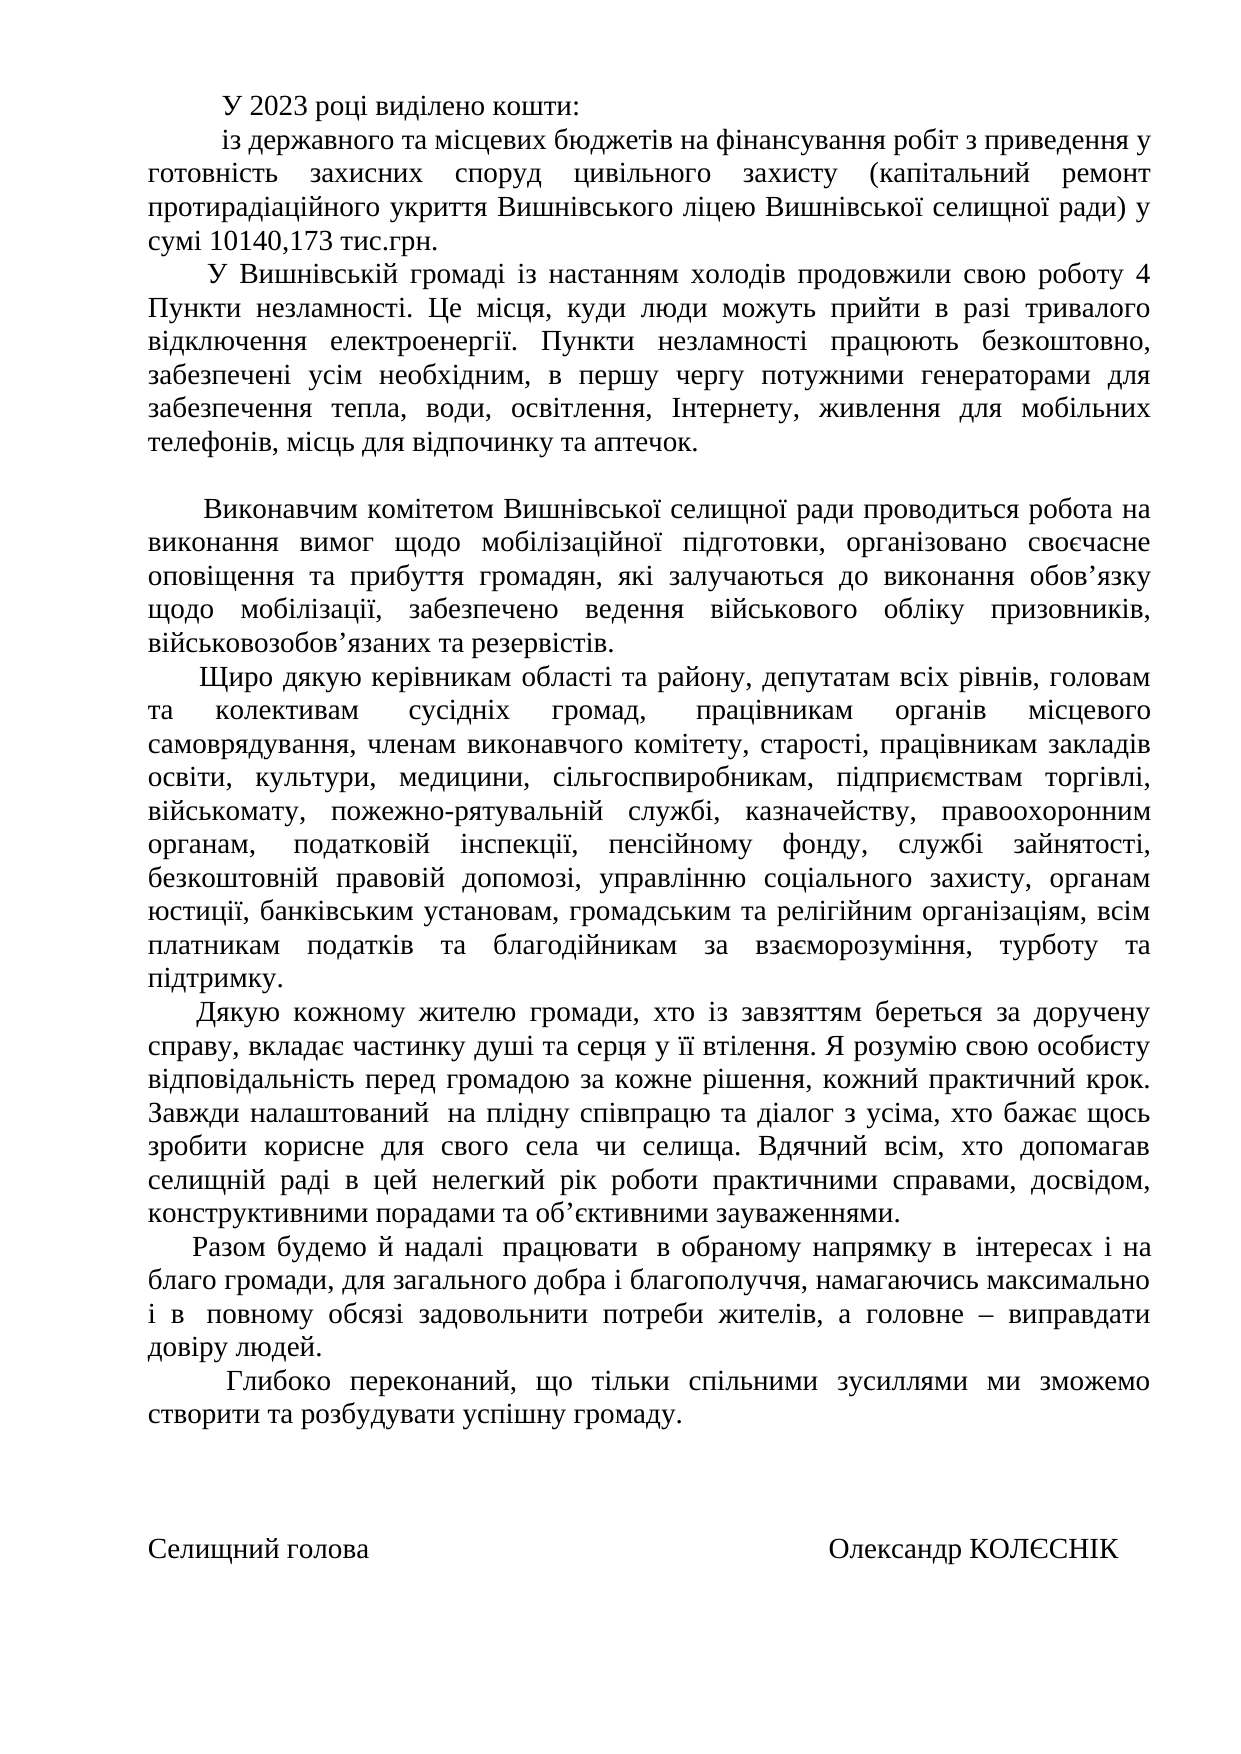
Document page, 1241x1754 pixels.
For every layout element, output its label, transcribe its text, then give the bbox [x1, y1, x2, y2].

text Глибоко переконаний, що тільки спільними зусиллями ми зможемо створити та розбудувати успішну громаду. [148, 1363, 1152, 1430]
text У Вишнівській громаді із настанням холодів продовжили свою роботу 4 Пункти незламності. Це місця, куди люди можуть прийти в разі тривалого відключення електроенергії. Пункти незламності працюють безкоштовно, забезпечені усім необхідним, в першу чергу потужними генераторами для забезпечення тепла, води, освітлення, Інтернету, живлення для мобільних телефонів, місць для відпочинку та аптечок. [148, 256, 1152, 457]
text У 2023 році виділено кошти: [148, 88, 1152, 122]
text Дякую кожному жителю громади, хто із завзяттям береться за доручену справу, вкладає частинку душі та серця у її втілення. Я розумію свою особисту відповідальність перед громадою за кожне рішення, кожний практичний крок. Завжди налаштований на плідну співпрацю та діалог з усіма, хто бажає щось зробити корисне для свого села чи селища. Вдячний всім, хто допомагав селищній раді в цей нелегкий рік роботи практичними справами, досвідом, конструктивними порадами та об’єктивними зауваженнями. [148, 994, 1152, 1229]
text із державного та місцевих бюджетів на фінансування робіт з приведення у готовність захисних споруд цивільного захисту (капітальний ремонт протирадіаційного укриття Вишнівського ліцею Вишнівської селищної ради) у сумі 10140,173 тис.грн. [148, 122, 1152, 256]
text Разом будемо й надалі працювати в обраному напрямку в інтересах і на благо громади, для загального добра і благополуччя, намагаючись максимально і в повному обсязі задовольнити потреби жителів, а головне – виправдати довіру людей. [148, 1229, 1152, 1363]
text Щиро дякую керівникам області та району, депутатам всіх рівнів, головам та колективам сусідніх громад, працівникам органів місцевого самоврядування, членам виконавчого комітету, старості, працівникам закладів освіти, культури, медицини, сільгоспвиробникам, підприємствам торгівлі, військомату, пожежно-рятувальній службі, казначейству, правоохоронним органам, податковій інспекції, пенсійному фонду, службі зайнятості, безкоштовній правовій допомозі, управлінню соціального захисту, органам юстиції, банківським установам, громадським та релігійним організаціям, всім платникам податків та благодійникам за взаєморозуміння, турботу та підтримку. [148, 659, 1152, 994]
text Виконавчим комітетом Вишнівської селищної ради проводиться робота на виконання вимог щодо мобілізаційної підготовки, організовано своєчасне оповіщення та прибуття громадян, які залучаються до виконання обов’язку щодо мобілізації, забезпечено ведення військового обліку призовників, військовозобов’язаних та резервістів. [148, 491, 1152, 659]
text Селищний голова Олександр КОЛЄСНІК [148, 1531, 1152, 1564]
